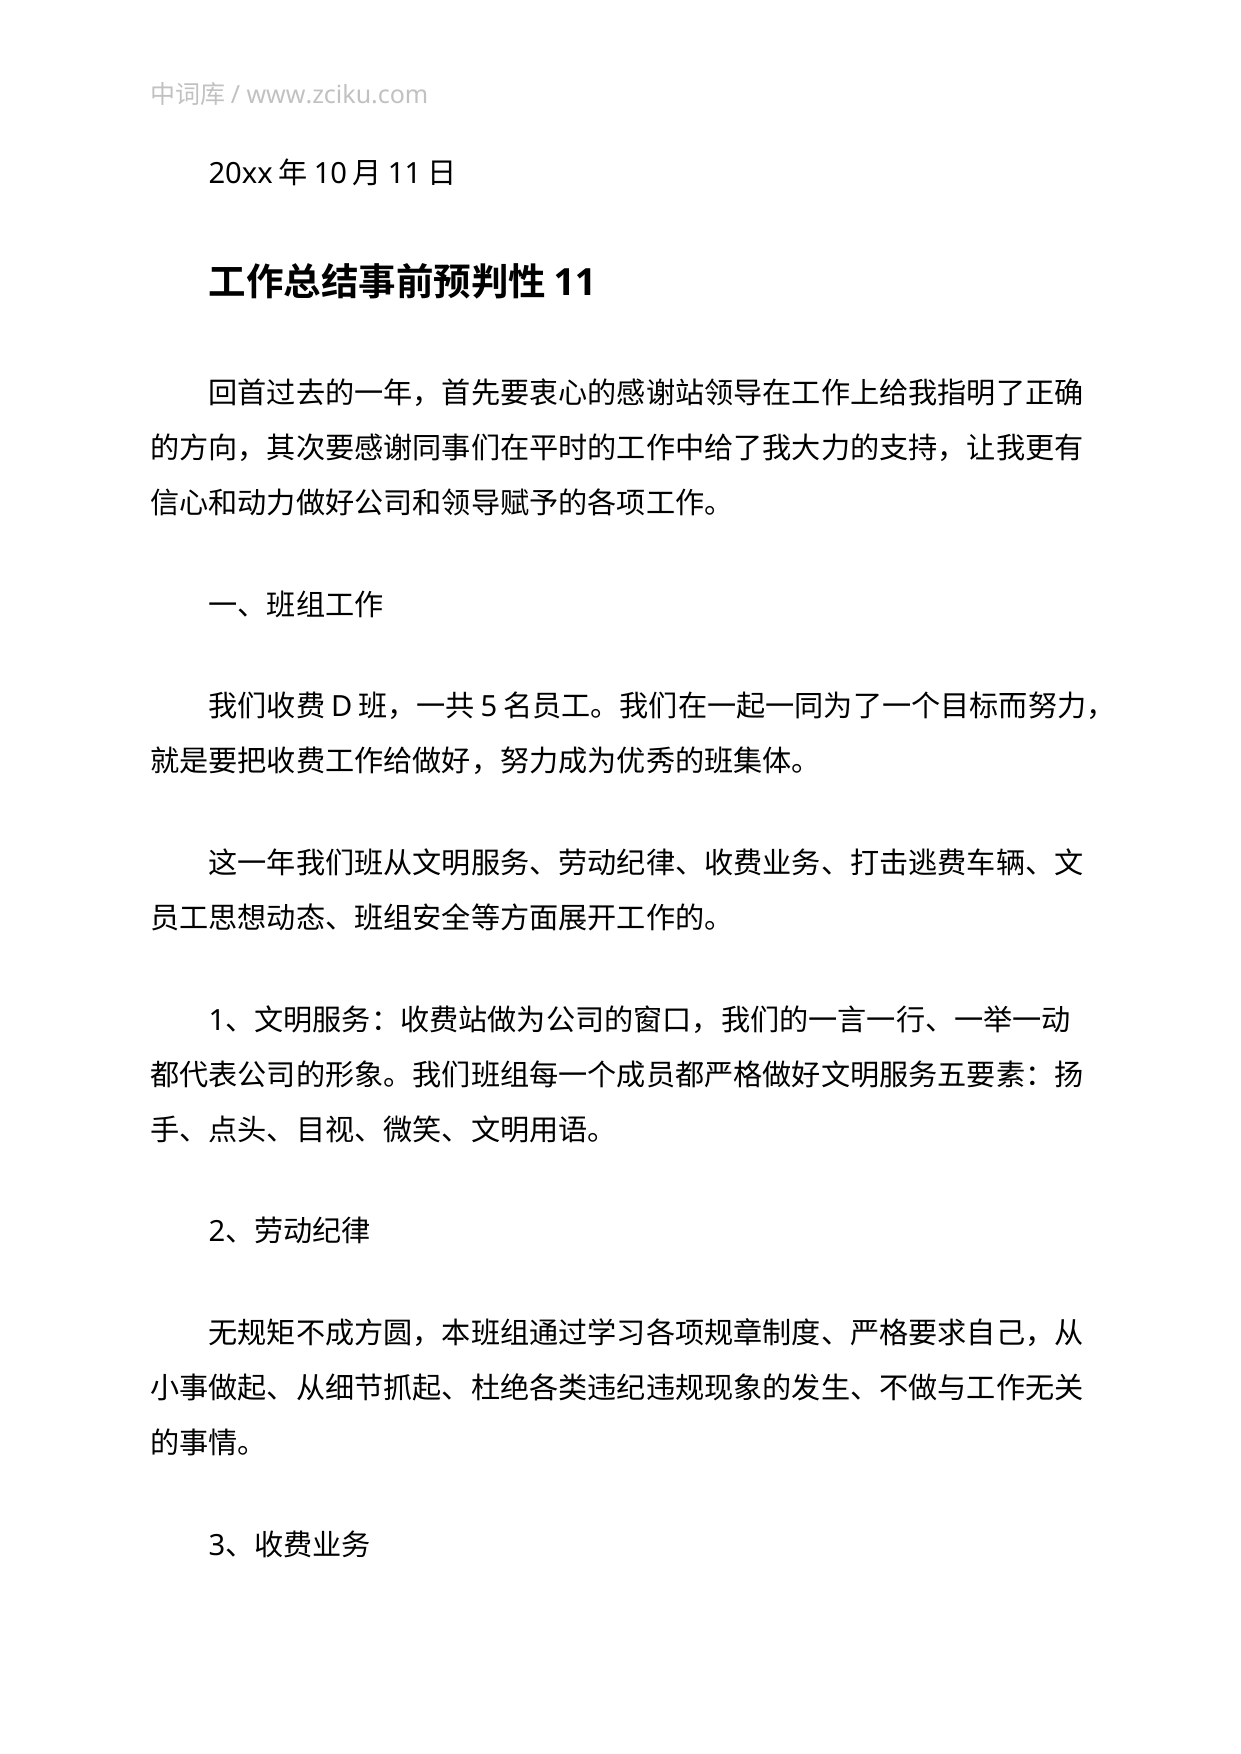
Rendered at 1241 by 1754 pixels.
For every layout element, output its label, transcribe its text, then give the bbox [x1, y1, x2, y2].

text 3、收费业务 [150, 1522, 1090, 1564]
text 一、班组工作 [150, 581, 1090, 623]
text 回首过去的一年，首先要衷心的感谢站领导在工作上给我指明了正确的方向，其次要感谢同事们在平时的工作中给了我大力的支持，让我更有信心和动力做好公司和领导赋予的各项工作。 [150, 369, 1090, 522]
text 我们收费D班，一共5名员工。我们在一起一同为了一个目标而努力，就是要把收费工作给做好，努力成为优秀的班集体。 [150, 683, 1090, 780]
text 20xx年10月11日 [150, 150, 1090, 192]
text 无规矩不成方圆，本班组通过学习各项规章制度、严格要求自己，从小事做起、从细节抓起、杜绝各类违纪违规现象的发生、不做与工作无关的事情。 [150, 1310, 1090, 1462]
text 1、文明服务：收费站做为公司的窗口，我们的一言一行、一举一动都代表公司的形象。我们班组每一个成员都严格做好文明服务五要素：扬手、点头、目视、微笑、文明用语。 [150, 996, 1090, 1148]
text 2、劳动纪律 [150, 1208, 1090, 1250]
text 工作总结事前预判性11 [150, 252, 1090, 306]
text 这一年我们班从文明服务、劳动纪律、收费业务、打击逃费车辆、文员工思想动态、班组安全等方面展开工作的。 [150, 840, 1090, 937]
